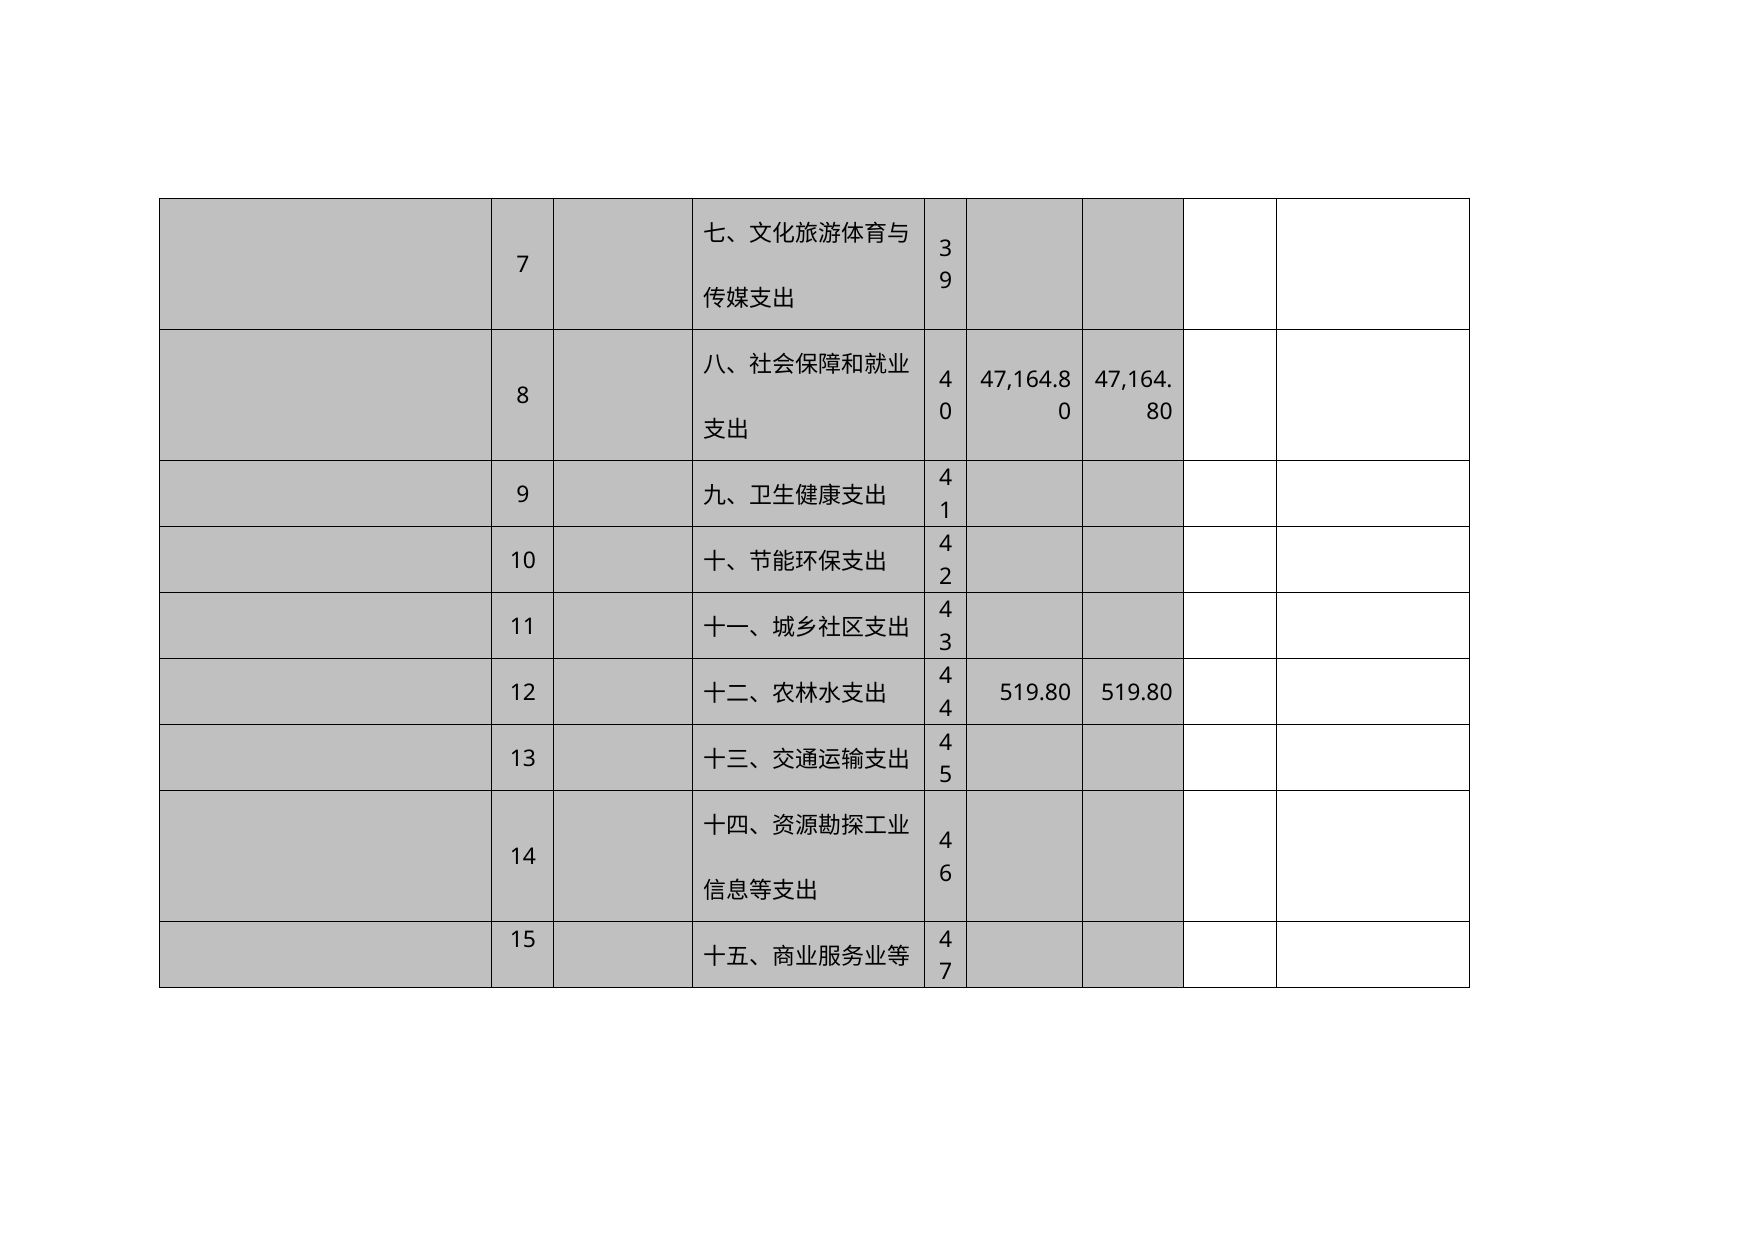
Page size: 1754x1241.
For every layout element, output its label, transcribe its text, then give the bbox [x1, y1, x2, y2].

table_cell 47,164.80 [967, 330, 1082, 460]
table_cell [1277, 725, 1469, 790]
table_cell [1277, 461, 1469, 526]
table_cell [1083, 791, 1183, 921]
table_cell 十三、交通运输支出 [693, 725, 924, 790]
table_cell 12 [492, 659, 553, 724]
table_cell 十一、城乡社区支出 [693, 593, 924, 658]
table_cell [1184, 659, 1276, 724]
table_cell 7 [492, 199, 553, 329]
table_cell 十、节能环保支出 [693, 527, 924, 592]
table_cell [967, 199, 1082, 329]
table_cell [1277, 593, 1469, 658]
table_cell 47 [925, 922, 966, 987]
table_cell [1184, 922, 1276, 987]
table_cell 14 [492, 791, 553, 921]
table_cell [967, 922, 1082, 987]
table_cell [1184, 725, 1276, 790]
table_cell [1277, 330, 1469, 460]
table_cell [1184, 330, 1276, 460]
table_cell 十四、资源勘探工业信息等支出 [693, 791, 924, 921]
table_cell 13 [492, 725, 553, 790]
table_cell [160, 593, 491, 658]
table_cell [160, 199, 491, 329]
table_cell 47,164.80 [1083, 330, 1183, 460]
table_cell [160, 725, 491, 790]
table_cell [554, 593, 692, 658]
table_cell 十五、商业服务业等支出 [693, 922, 924, 987]
table_cell [1083, 922, 1183, 987]
table_cell 八、社会保障和就业支出 [693, 330, 924, 460]
table_cell 九、卫生健康支出 [693, 461, 924, 526]
table_cell [554, 659, 692, 724]
table_cell [967, 791, 1082, 921]
table_cell 15 [492, 922, 553, 987]
table_cell 46 [925, 791, 966, 921]
table_cell 8 [492, 330, 553, 460]
table_cell 11 [492, 593, 553, 658]
table_cell 十二、农林水支出 [693, 659, 924, 724]
table_cell [1277, 199, 1469, 329]
table_cell [160, 461, 491, 526]
table_cell [160, 922, 491, 987]
table_cell [554, 461, 692, 526]
table_cell [554, 527, 692, 592]
table_cell [1277, 922, 1469, 987]
table_cell [1083, 725, 1183, 790]
table_cell [967, 725, 1082, 790]
table_cell 41 [925, 461, 966, 526]
table_cell 44 [925, 659, 966, 724]
table_cell 42 [925, 527, 966, 592]
table_cell [554, 922, 692, 987]
table_cell [967, 461, 1082, 526]
table_cell [1083, 199, 1183, 329]
table_cell [1184, 461, 1276, 526]
table_cell [160, 330, 491, 460]
table_cell [1184, 593, 1276, 658]
table_cell 45 [925, 725, 966, 790]
table_cell 43 [925, 593, 966, 658]
table_cell 10 [492, 527, 553, 592]
table_cell [1184, 527, 1276, 592]
table_cell [554, 725, 692, 790]
table_cell [967, 593, 1082, 658]
table_cell [1184, 791, 1276, 921]
table_cell 40 [925, 330, 966, 460]
table_cell [1083, 593, 1183, 658]
table_cell 七、文化旅游体育与传媒支出 [693, 199, 924, 329]
table_cell [1277, 659, 1469, 724]
table_cell 39 [925, 199, 966, 329]
table_cell [967, 527, 1082, 592]
table_cell [554, 330, 692, 460]
table_cell [1277, 527, 1469, 592]
table_cell [160, 791, 491, 921]
table_cell [1083, 461, 1183, 526]
table_cell [554, 791, 692, 921]
table_cell [1184, 199, 1276, 329]
table_cell [554, 199, 692, 329]
table_cell [1083, 527, 1183, 592]
table_cell 519.80 [967, 659, 1082, 724]
table_cell 9 [492, 461, 553, 526]
table_cell 519.80 [1083, 659, 1183, 724]
table_cell [160, 527, 491, 592]
table_cell [160, 659, 491, 724]
table_cell [1277, 791, 1469, 921]
